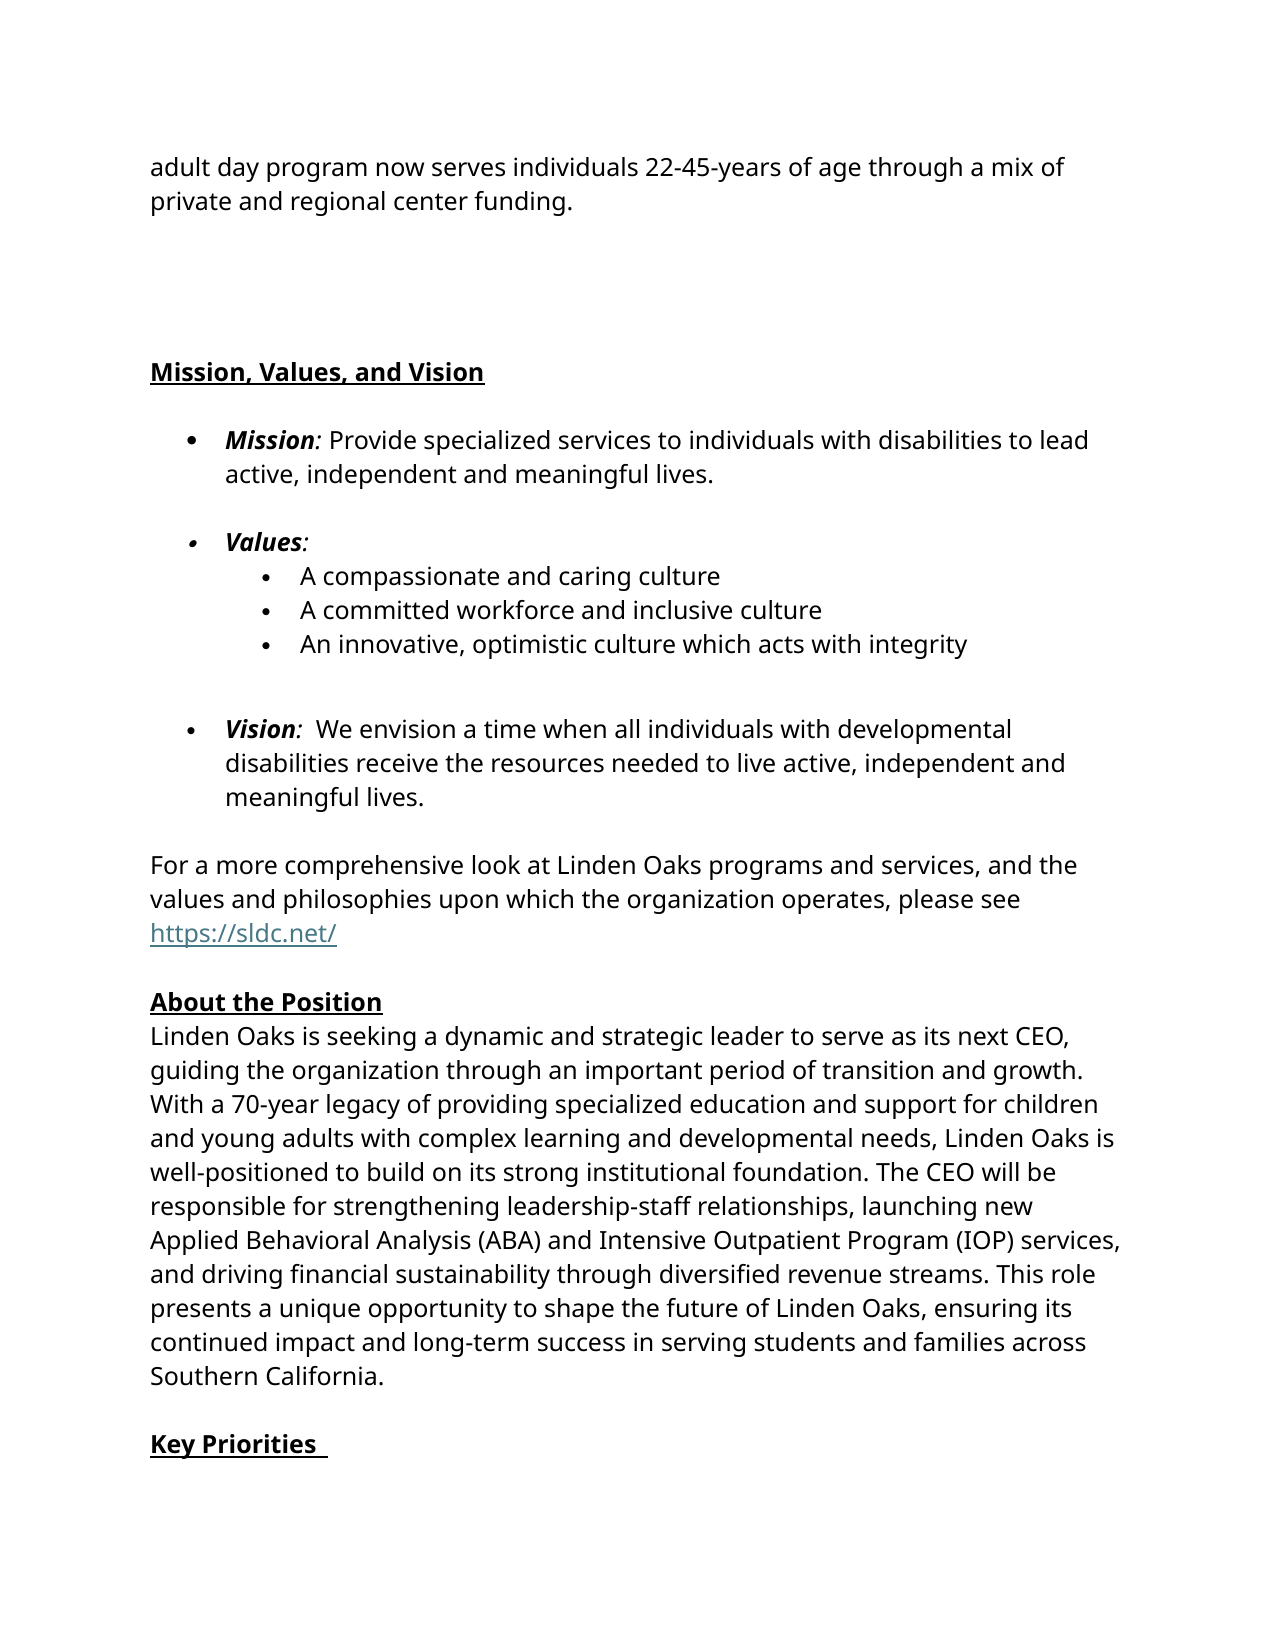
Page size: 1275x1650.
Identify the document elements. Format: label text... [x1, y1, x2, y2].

text Mission, Values, and Vision [150, 354, 1125, 388]
list A committed workforce and inclusive culture [262, 593, 1125, 627]
text For a more comprehensive look at Linden Oaks programs and services, and the values and philosophies upon which the organization operates, please see https://sldc.net/ [150, 848, 1125, 950]
text About the Position [150, 984, 1125, 1018]
list Values: [187, 525, 1125, 559]
list An innovative, optimistic culture which acts with integrity [262, 627, 1125, 661]
text Linden Oaks is seeking a dynamic and strategic leader to serve as its next CEO, guiding the organization through an important period of transition and growth. With a 70-year legacy of providing specialized education and support for children and young adults with complex learning and developmental needs, Linden Oaks is well-positioned to build on its strong institutional foundation. The CEO will be responsible for strengthening leadership-staff relationships, launching new Applied Behavioral Analysis (ABA) and Intensive Outpatient Program (IOP) services, and driving financial sustainability through diversified revenue streams. This role presents a unique opportunity to shape the future of Linden Oaks, ensuring its continued impact and long-term success in serving students and families across Southern California. [150, 1018, 1125, 1393]
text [150, 150, 1125, 218]
list Vision: We envision a time when all individuals with developmental disabilities receive the resources needed to live active, independent and meaningful lives. [187, 712, 1125, 814]
list A compassionate and caring culture [262, 559, 1125, 593]
list Mission: Provide specialized services to individuals with disabilities to lead active, independent and meaningful lives. [187, 422, 1125, 491]
text Key Priorities [150, 1427, 1125, 1461]
